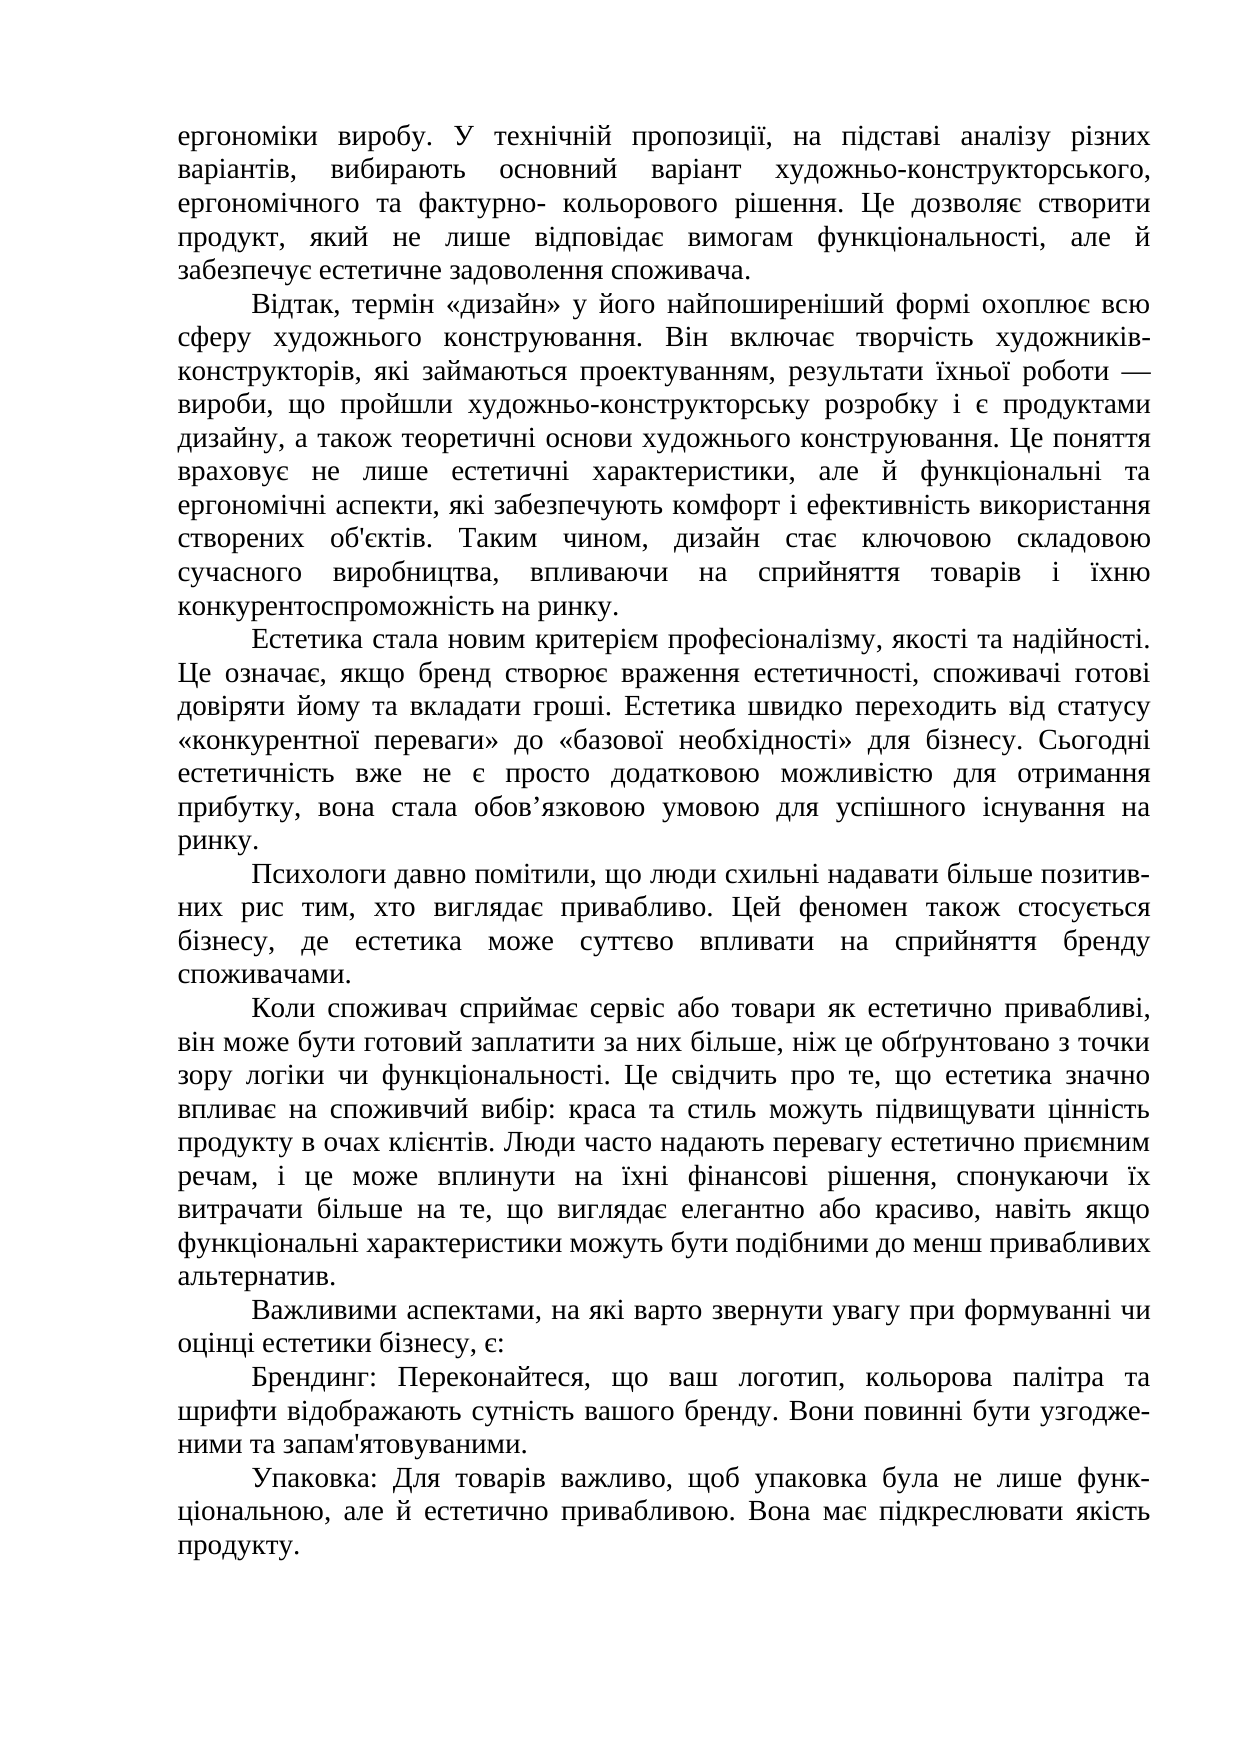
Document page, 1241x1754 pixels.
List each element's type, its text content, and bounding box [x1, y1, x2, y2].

text Коли споживач сприймає сервіс або товари як естетично привабливі, він може бути готовий заплатити за них більше, ніж це обґрунтовано з точки зору логіки чи функціональності. Це свідчить про те, що естетика значно впливає на споживчий вибір: краса та стиль можуть підвищувати цінність продукту в очах клієнтів. Люди часто надають перевагу естетично приємним речам, і це може вплинути на їхні фінансові рішення, спонукаючи їх витрачати більше на те, що виглядає елегантно або красиво, навіть якщо функціональні характеристики можуть бути подібними до менш привабливих альтернатив. [177, 990, 1152, 1292]
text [177, 118, 1152, 286]
text Психологи давно помітили, що люди схильні надавати більше позитив-них рис тим, хто виглядає привабливо. Цей феномен також стосується бізнесу, де естетика може суттєво впливати на сприйняття бренду споживачами. [177, 856, 1152, 990]
text Брендинг: Переконайтеся, що ваш логотип, кольорова палітра та шрифти відображають сутність вашого бренду. Вони повинні бути узгодже-ними та запам'ятовуваними. [177, 1359, 1152, 1460]
text Важливими аспектами, на які варто звернути увагу при формуванні чи оцінці естетики бізнесу, є: [177, 1292, 1152, 1359]
text Естетика стала новим критерієм професіоналізму, якості та надійності. Це означає, якщо бренд створює враження естетичності, споживачі готові довіряти йому та вкладати гроші. Естетика швидко переходить від статусу «конкурентної переваги» до «базової необхідності» для бізнесу. Сьогодні естетичність вже не є просто додатковою можливістю для отримання прибутку, вона стала обов’язковою умовою для успішного існування на ринку. [177, 621, 1152, 856]
text Упаковка: Для товарів важливо, щоб упаковка була не лише функ-ціональною, але й естетично привабливою. Вона має підкреслювати якість продукту. [177, 1460, 1152, 1560]
text Відтак, термін «дизайн» у його найпоширеніший формі охоплює всю сферу художнього конструювання. Він включає творчість художників- конструкторів, які займаються проектуванням, результати їхньої роботи — вироби, що пройшли художньо-конструкторську розробку і є продуктами дизайну, а також теоретичні основи художнього конструювання. Це поняття враховує не лише естетичні характеристики, але й функціональні та ергономічні аспекти, які забезпечують комфорт і ефективність використання створених об'єктів. Таким чином, дизайн стає ключовою складовою сучасного виробництва, впливаючи на сприйняття товарів і їхню конкурентоспроможність на ринку. [177, 286, 1152, 621]
